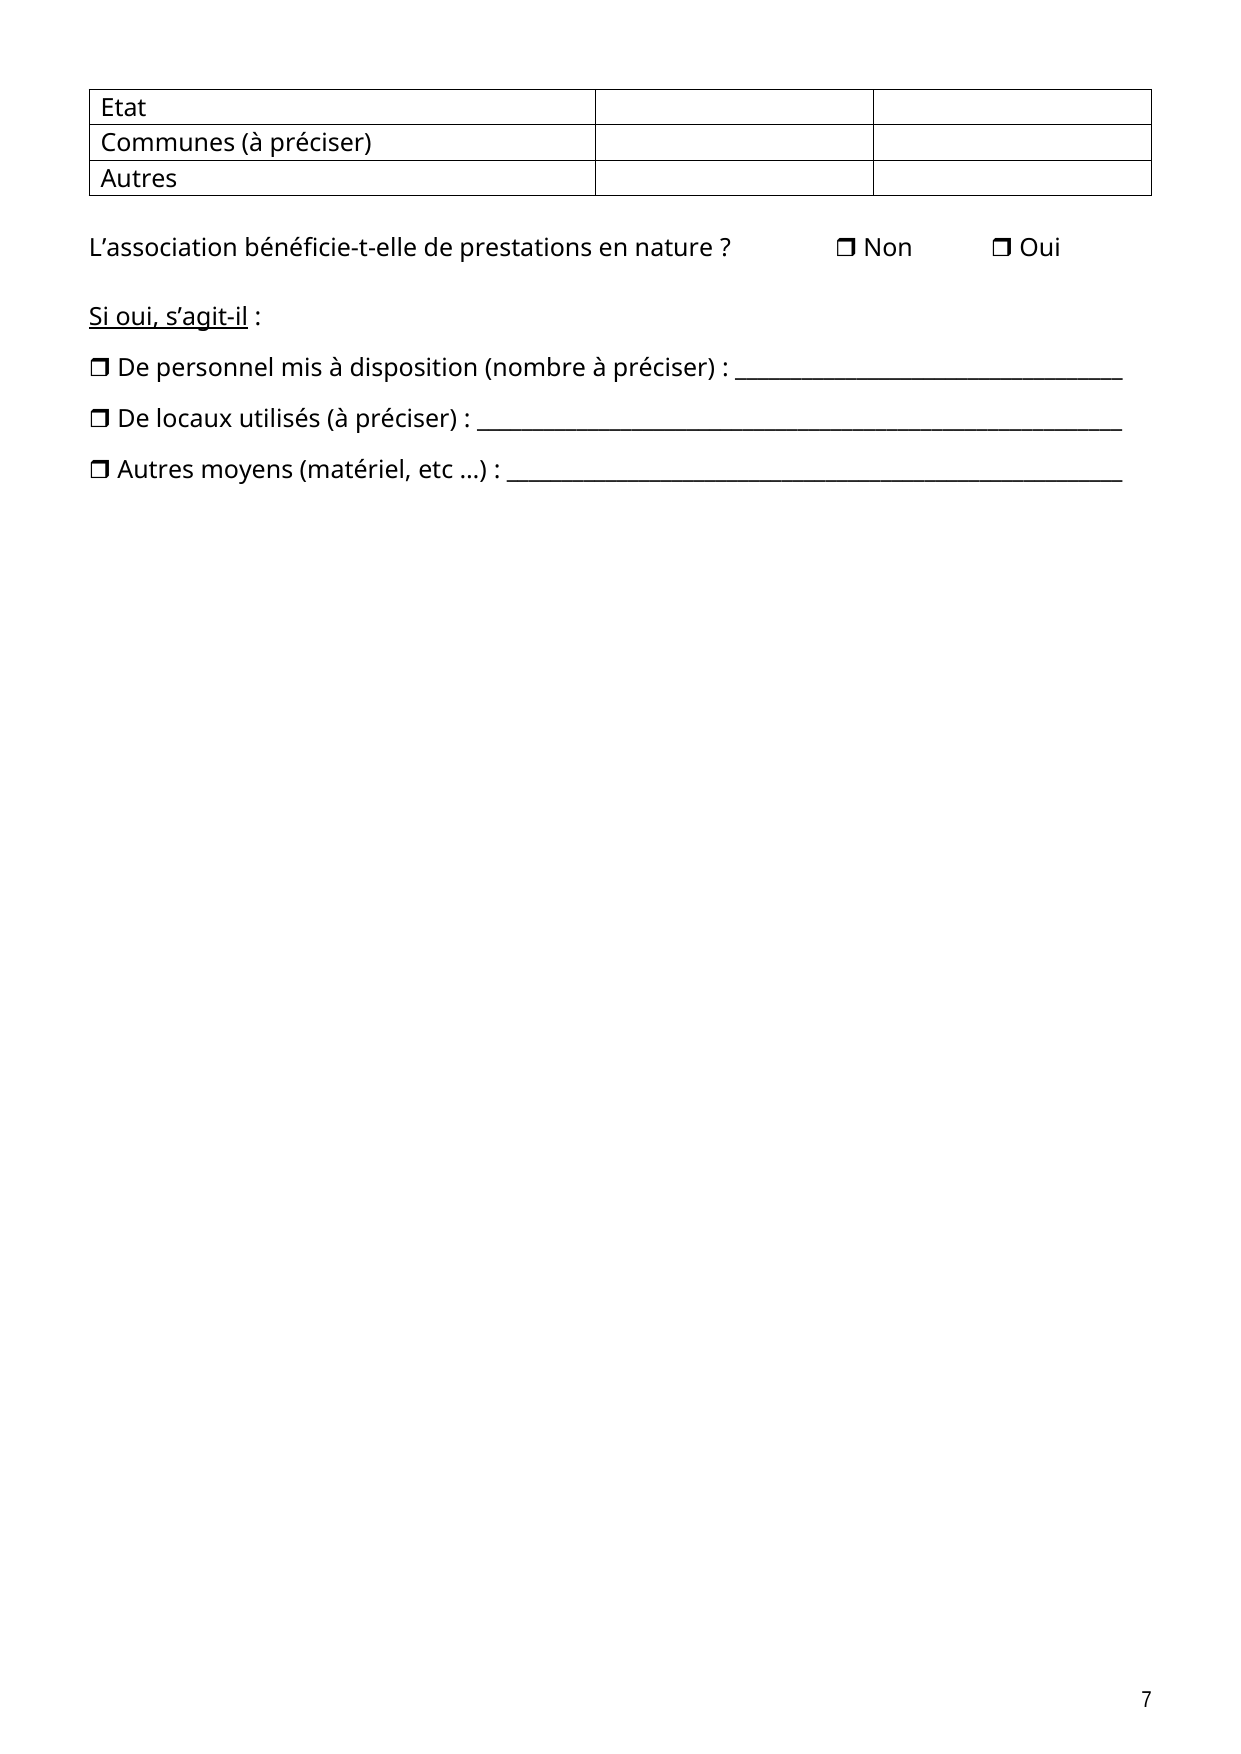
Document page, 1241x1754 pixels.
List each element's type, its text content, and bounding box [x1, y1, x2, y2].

text Si oui, s’agit-il : [89, 298, 1152, 332]
table_cell [874, 125, 1151, 159]
table_cell Etat [90, 90, 595, 124]
table_cell Communes (à préciser) [90, 125, 595, 159]
table_cell [596, 161, 873, 195]
table_cell Autres [90, 161, 595, 195]
table_cell [874, 90, 1151, 124]
text De locaux utilisés (à préciser) : [89, 400, 1152, 434]
table_cell [596, 90, 873, 124]
text L’association bénéficie-t-elle de prestations en nature ? Non Oui [89, 230, 1152, 264]
table_cell [874, 161, 1151, 195]
text De personnel mis à disposition (nombre à préciser) : [89, 349, 1152, 383]
text Autres moyens (matériel, etc …) : [89, 451, 1152, 485]
table_cell [596, 125, 873, 159]
